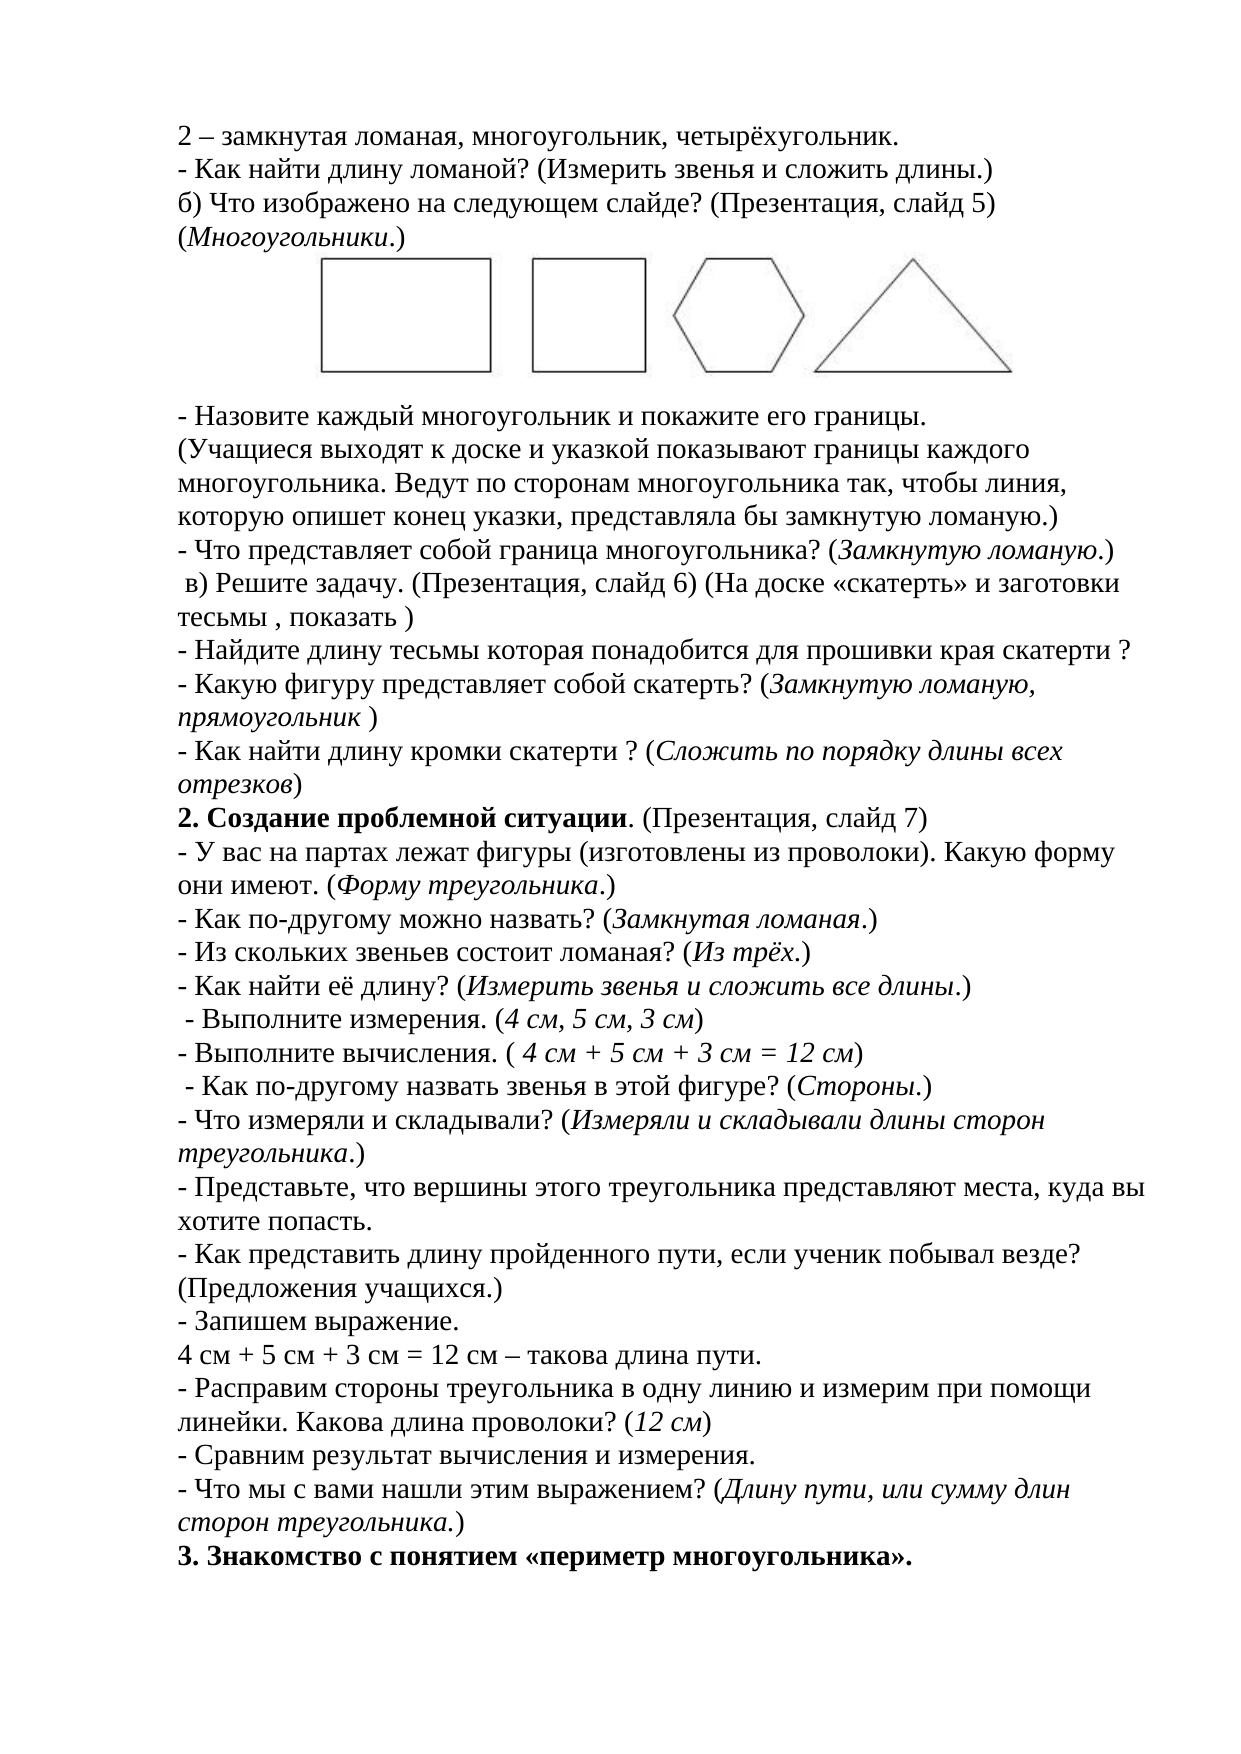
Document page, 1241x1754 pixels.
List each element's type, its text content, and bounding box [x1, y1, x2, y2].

text 2. Создание проблемной ситуации. (Презентация, слайд 7) [177, 800, 1152, 834]
picture [315, 252, 1014, 398]
text - Найдите длину тесьмы которая понадобится для прошивки края скатерти ? [177, 632, 1152, 666]
text - Как по-другому назвать звенья в этой фигуре? (Стороны.) - Что измеряли и складывали? (Измеряли и складывали длины сторон треугольника.) [177, 1068, 1152, 1169]
text - Что представляет собой граница многоугольника? (Замкнутую ломаную.) [177, 532, 1152, 565]
text - Запишем выражение. 4 см + + = – такова длина пути. [177, 1303, 1152, 1370]
text (Учащиеся выходят к доске и указкой показывают границы каждого многоугольника. Ведут по сторонам многоугольника так, чтобы линия, которую опишет конец указки, представляла бы замкнутую ломаную.) [177, 431, 1152, 532]
text - Назовите каждый многоугольник и покажите его границы. [177, 398, 1152, 431]
text 3. Знакомство с понятием «периметр многоугольника». [177, 1538, 1152, 1572]
text в) Решите задачу. (Презентация, слайд 6) (На доске «скатерть» и заготовки тесьмы , показать ) [177, 565, 1152, 632]
text - Какую фигуру представляет собой скатерть? (Замкнутую ломаную, прямоугольник ) [177, 666, 1152, 733]
text б) Что изображено на следующем слайде? (Презентация, слайд 5) (Многоугольники.) [177, 185, 1152, 252]
text - Как по-другому можно назвать? (Замкнутая ломаная.) - Из скольких звеньев состоит ломаная? (Из трёх.) - Как найти её длину? (Измерить звенья и сложить все длины.) [177, 901, 1152, 1001]
text - Как найти длину кромки скатерти ? (Сложить по порядку длины всех отрезков) [177, 733, 1152, 800]
text - Выполните измерения. (, , ) - Выполните вычисления. ( + + = ) [177, 1001, 1152, 1068]
text - Как найти длину ломаной? (Измерить звенья и сложить длины.) [177, 152, 1152, 185]
text - У вас на партах лежат фигуры (изготовлены из проволоки). Какую форму они имеют. (Форму треугольника.) [177, 834, 1152, 901]
text 2 – замкнутая ломаная, многоугольник, четырёхугольник. [177, 118, 1152, 152]
text - Представьте, что вершины этого треугольника представляют места, куда вы хотите попасть. - Как представить длину пройденного пути, если ученик побывал везде? (Предложения учащихся.) [177, 1169, 1152, 1303]
text - Расправим стороны треугольника в одну линию и измерим при помощи линейки. Какова длина проволоки? () - Сравним результат вычисления и измерения. - Что мы с вами нашли этим выражением? (Длину пути, или сумму длин сторон треугольника.) [177, 1370, 1152, 1538]
